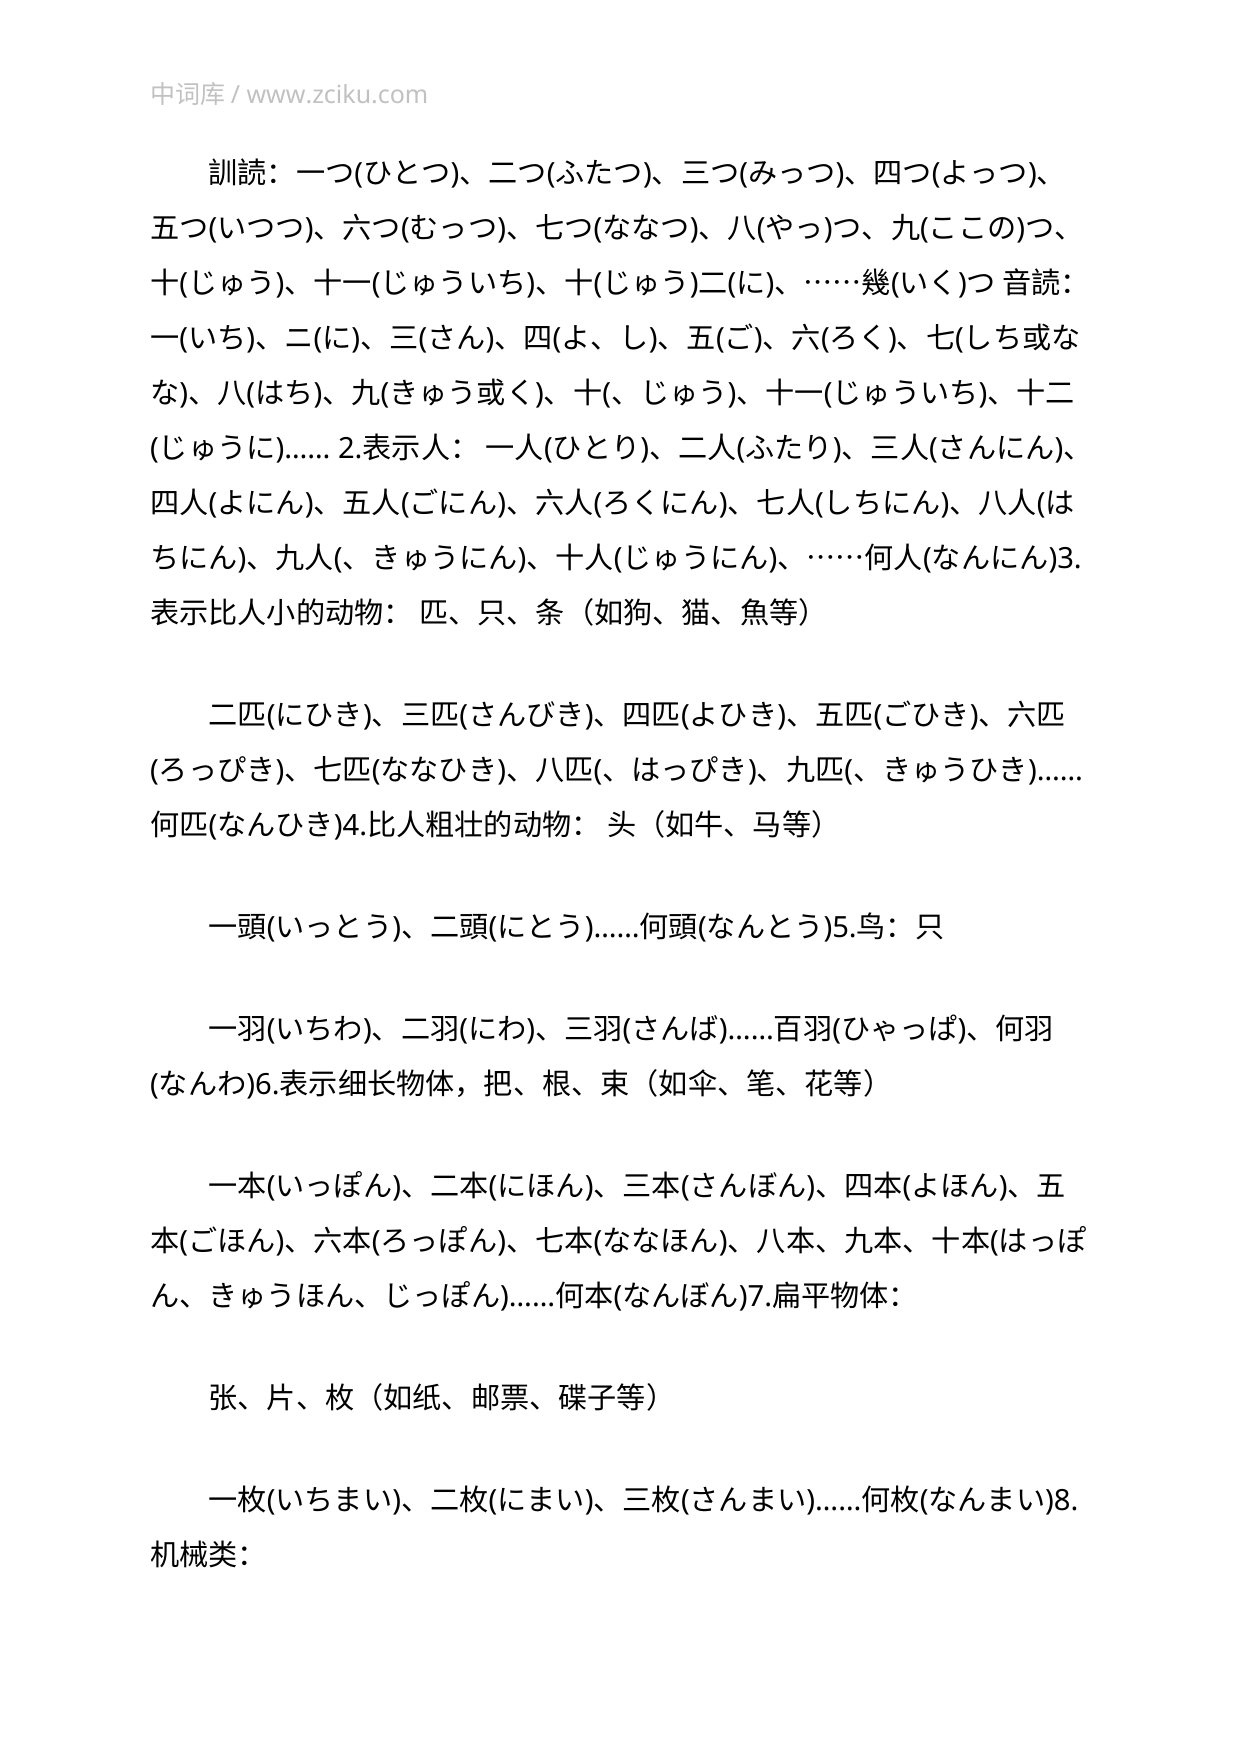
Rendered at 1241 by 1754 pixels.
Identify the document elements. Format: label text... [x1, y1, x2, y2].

text 一頭(いっとう)、二頭(にとう)……何頭(なんとう)5.鸟：只 [150, 904, 1090, 946]
text 一羽(いちわ)、二羽(にわ)、三羽(さんば)……百羽(ひゃっぱ)、何羽(なんわ)6.表示细长物体，把、根、束（如伞、笔、花等） [150, 1006, 1090, 1103]
text 一枚(いちまい)、二枚(にまい)、三枚(さんまい)……何枚(なんまい)8.机械类： [150, 1476, 1090, 1574]
text 二匹(にひき)、三匹(さんびき)、四匹(よひき)、五匹(ごひき)、六匹(ろっぴき)、七匹(ななひき)、八匹(、はっぴき)、九匹(、きゅうひき)……何匹(なんひき)4.比人粗壮的动物： 头（如牛、马等） [150, 692, 1090, 844]
text 一本(いっぽん)、二本(にほん)、三本(さんぼん)、四本(よほん)、五本(ごほん)、六本(ろっぽん)、七本(ななほん)、八本、九本、十本(はっぽん、きゅうほん、じっぽん)……何本(なんぼん)7.扁平物体： [150, 1163, 1090, 1315]
text 訓読：一つ(ひとつ)、二つ(ふたつ)、三つ(みっつ)、四つ(よっつ)、五つ(いつつ)、六つ(むっつ)、七つ(ななつ)、八(やっ)つ、九(ここの)つ、十(じゅう)、十一(じゅういち)、十(じゅう)二(に)、……幾(いく)つ 音読：一(いち)、ニ(に)、三(さん)、四(よ、し)、五(ご)、六(ろく)、七(しち或なな)、八(はち)、九(きゅう或く)、十(、じゅう)、十一(じゅういち)、十二(じゅうに)…… 2.表示人： 一人(ひとり)、二人(ふたり)、三人(さんにん)、四人(よにん)、五人(ごにん)、六人(ろくにん)、七人(しちにん)、八人(はちにん)、九人(、きゅうにん)、十人(じゅうにん)、……何人(なんにん)3.表示比人小的动物： 匹、只、条（如狗、猫、魚等） [150, 150, 1090, 632]
text 张、片、枚（如纸、邮票、碟子等） [150, 1375, 1090, 1417]
